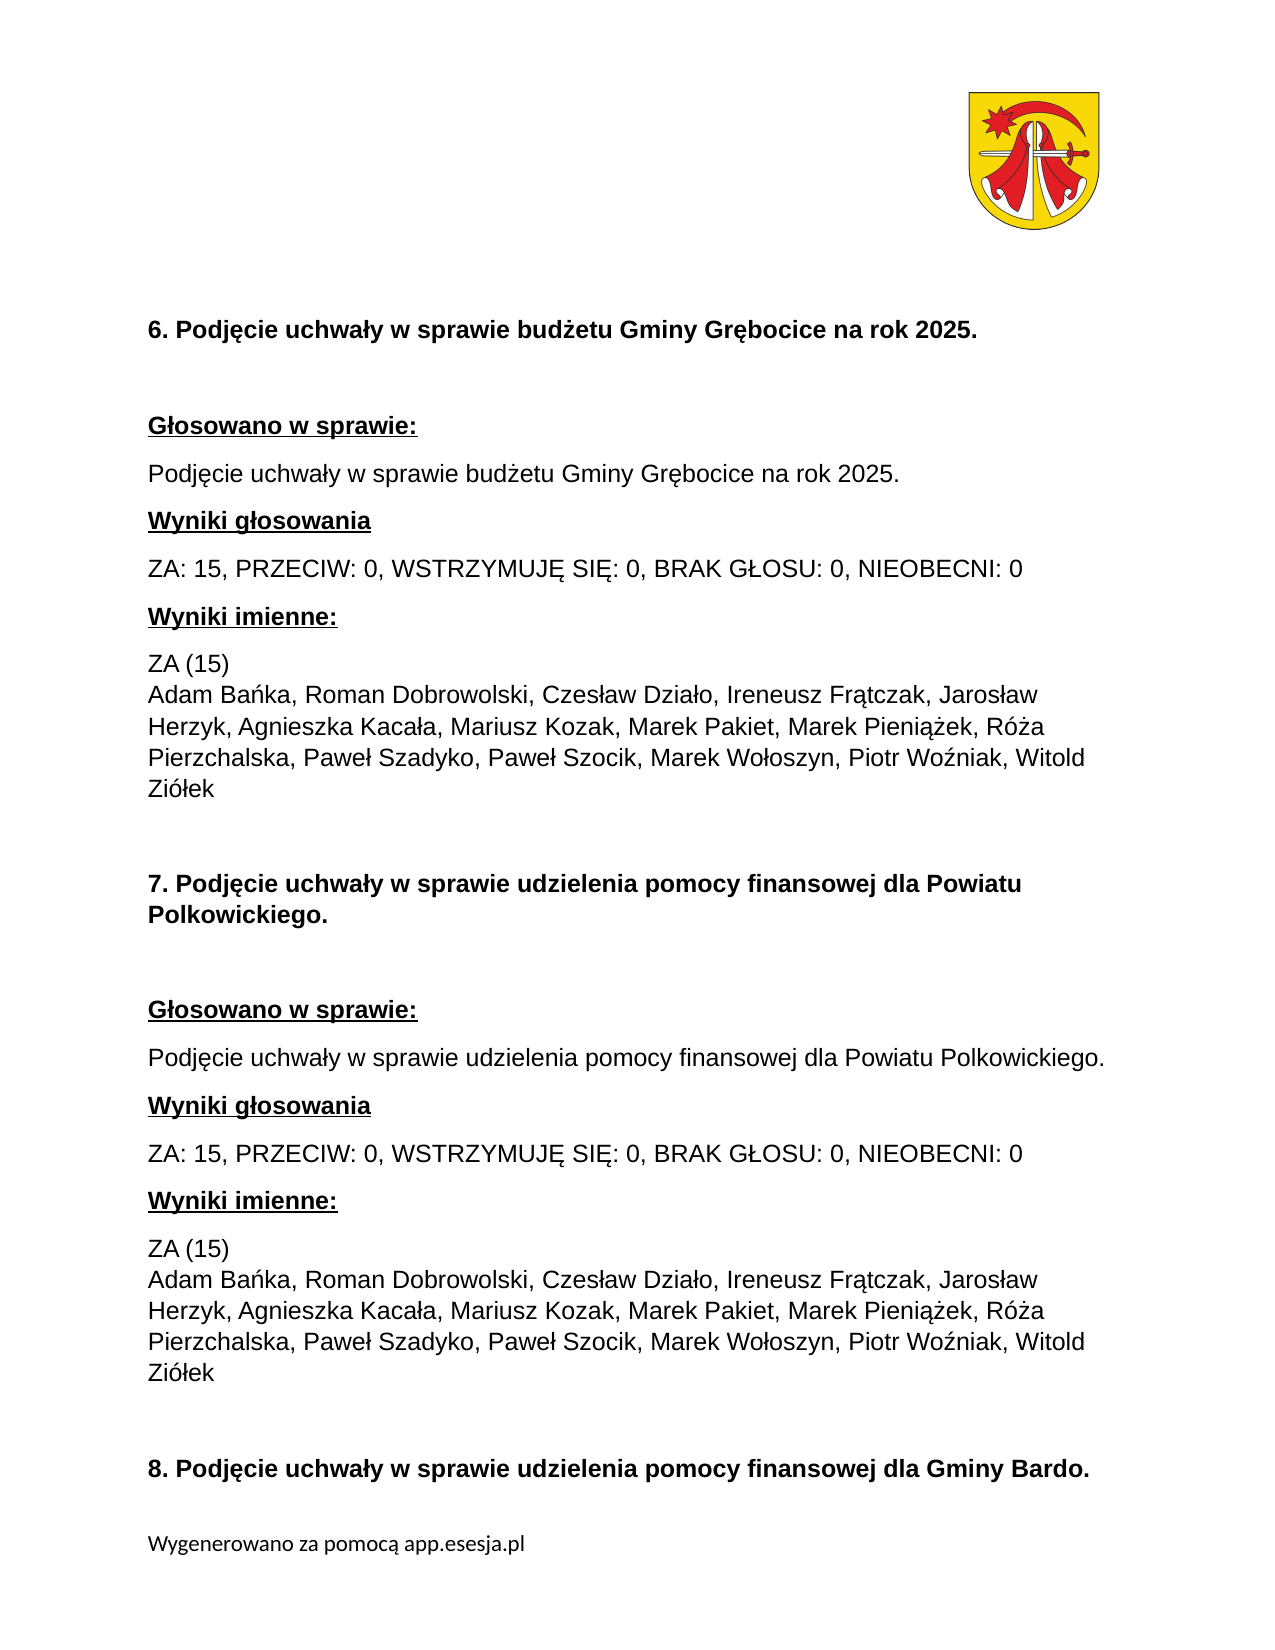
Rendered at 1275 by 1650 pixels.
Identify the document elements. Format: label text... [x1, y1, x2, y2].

text 8. Podjęcie uchwały w sprawie udzielenia pomocy finansowej dla Gminy Bardo. [148, 1453, 1127, 1482]
text Głosowano w sprawie: [148, 995, 1127, 1024]
text ZA: 15, PRZECIW: 0, WSTRZYMUJĘ SIĘ: 0, BRAK GŁOSU: 0, NIEOBECNI: 0 [148, 554, 1127, 583]
text Adam Bańka, Roman Dobrowolski, Czesław Działo, Ireneusz Frątczak, Jarosław Herzyk, Agnieszka Kacała, Mariusz Kozak, Marek Pakiet, Marek Pieniążek, Róża Pierzchalska, Paweł Szadyko, Paweł Szocik, Marek Wołoszyn, Piotr Woźniak, Witold Ziółek [148, 1265, 1127, 1387]
text Podjęcie uchwały w sprawie budżetu Gminy Grębocice na rok 2025. [148, 458, 1127, 487]
text Podjęcie uchwały w sprawie udzielenia pomocy finansowej dla Powiatu Polkowickiego. [148, 1043, 1127, 1072]
text Wyniki imienne: [148, 602, 1127, 630]
text ZA: 15, PRZECIW: 0, WSTRZYMUJĘ SIĘ: 0, BRAK GŁOSU: 0, NIEOBECNI: 0 [148, 1138, 1127, 1167]
text ZA (15) [148, 649, 1127, 678]
text Wyniki głosowania [148, 1091, 1127, 1119]
text Wyniki głosowania [148, 506, 1127, 535]
text ZA (15) [148, 1234, 1127, 1263]
text 7. Podjęcie uchwały w sprawie udzielenia pomocy finansowej dla Powiatu Polkowickiego. [148, 869, 1127, 929]
text Głosowano w sprawie: [148, 411, 1127, 439]
text Adam Bańka, Roman Dobrowolski, Czesław Działo, Ireneusz Frątczak, Jarosław Herzyk, Agnieszka Kacała, Mariusz Kozak, Marek Pakiet, Marek Pieniążek, Róża Pierzchalska, Paweł Szadyko, Paweł Szocik, Marek Wołoszyn, Piotr Woźniak, Witold Ziółek [148, 680, 1127, 802]
text 6. Podjęcie uchwały w sprawie budżetu Gminy Grębocice na rok 2025. [148, 315, 1127, 344]
text Wyniki imienne: [148, 1186, 1127, 1215]
